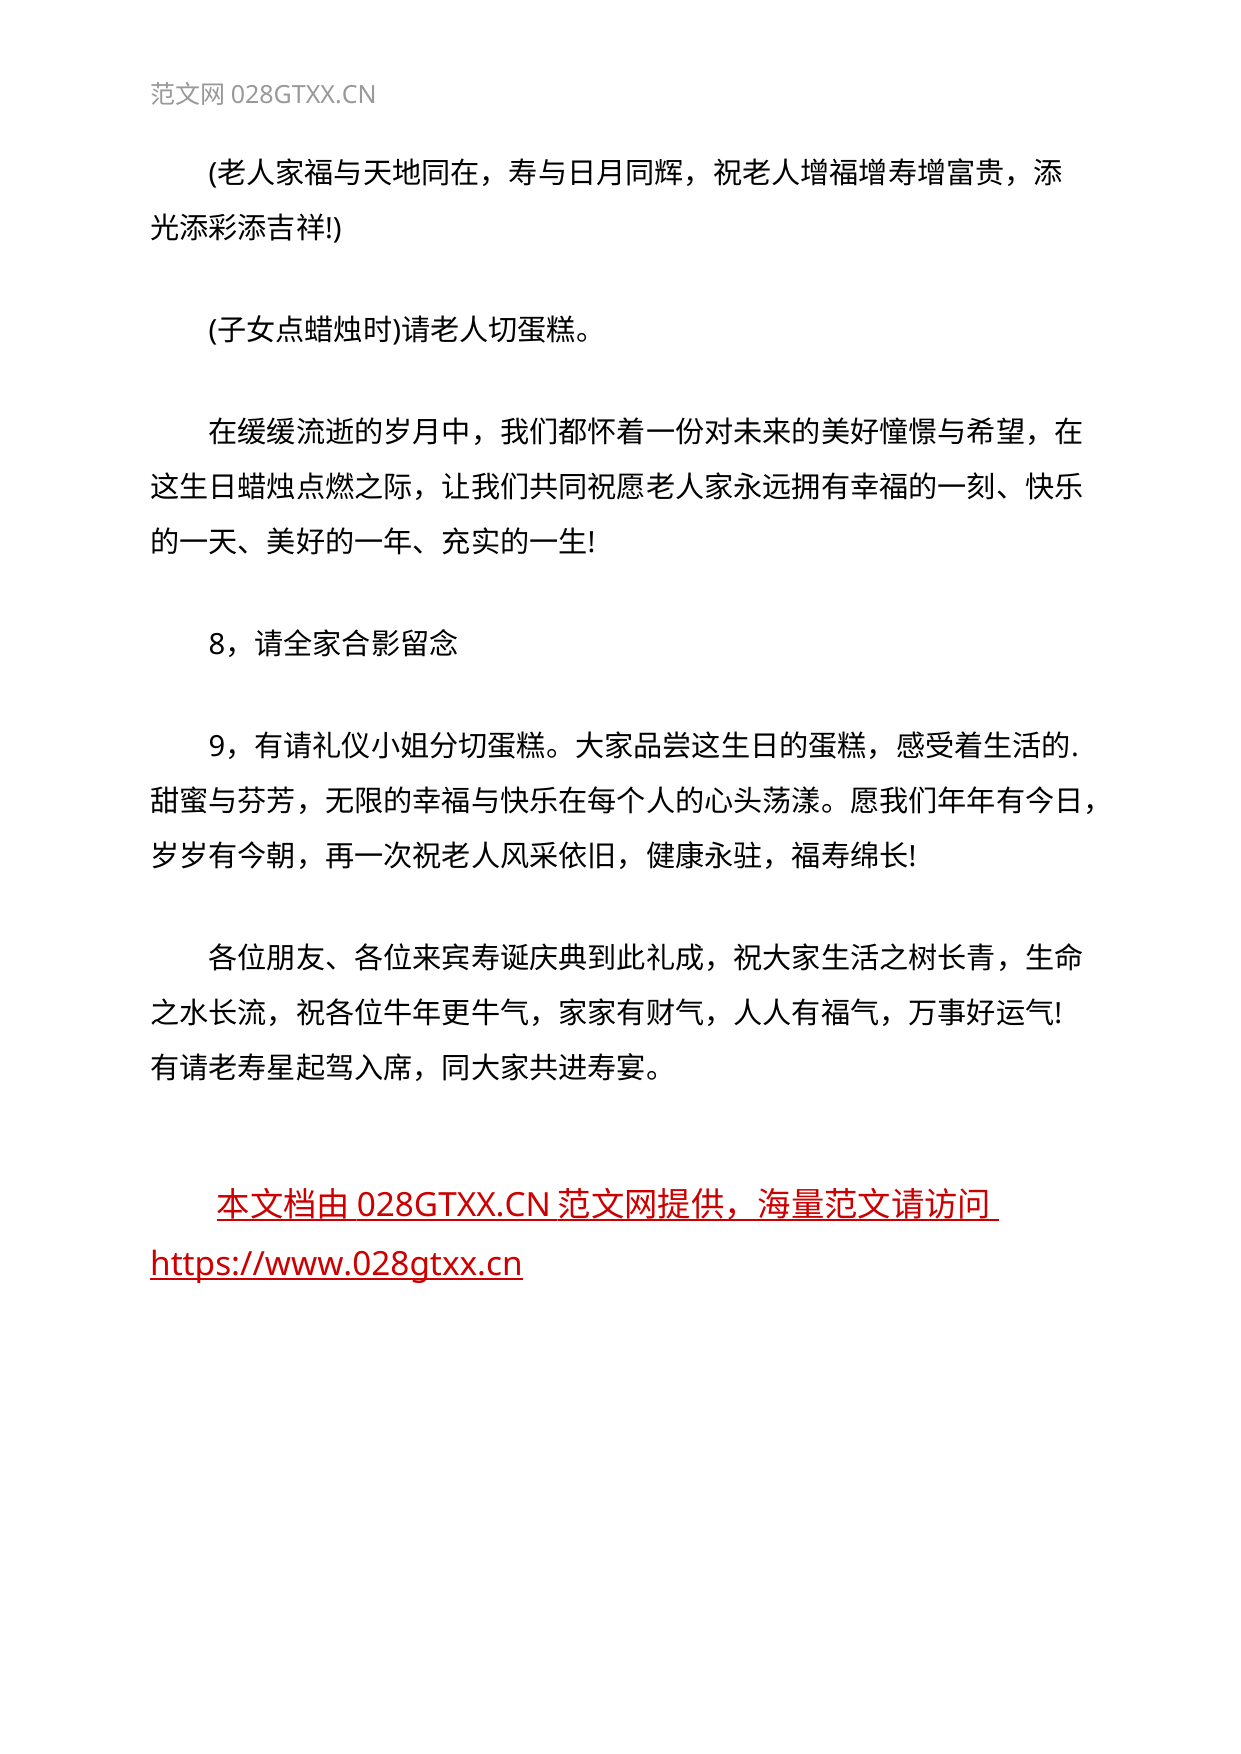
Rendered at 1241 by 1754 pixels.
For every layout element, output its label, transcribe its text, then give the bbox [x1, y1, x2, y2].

text (子女点蜡烛时)请老人切蛋糕。 [150, 307, 1090, 349]
text 各位朋友、各位来宾寿诞庆典到此礼成，祝大家生活之树长青，生命之水长流，祝各位牛年更牛气，家家有财气，人人有福气，万事好运气!有请老寿星起驾入席，同大家共进寿宴。 [150, 934, 1090, 1087]
text (老人家福与天地同在，寿与日月同辉，祝老人增福增寿增富贵，添光添彩添吉祥!) [150, 150, 1090, 247]
text 在缓缓流逝的岁月中，我们都怀着一份对未来的美好憧憬与希望，在这生日蜡烛点燃之际，让我们共同祝愿老人家永远拥有幸福的一刻、快乐的一天、美好的一年、充实的一生! [150, 409, 1090, 561]
text 8，请全家合影留念 [150, 621, 1090, 663]
text 本文档由028GTXX.CN范文网提供，海量范文请访问 https://www.028gtxx.cn [150, 1177, 1090, 1285]
text 9，有请礼仪小姐分切蛋糕。大家品尝这生日的蛋糕，感受着生活的.甜蜜与芬芳，无限的幸福与快乐在每个人的心头荡漾。愿我们年年有今日，岁岁有今朝，再一次祝老人风采依旧，健康永驻，福寿绵长! [150, 723, 1090, 875]
